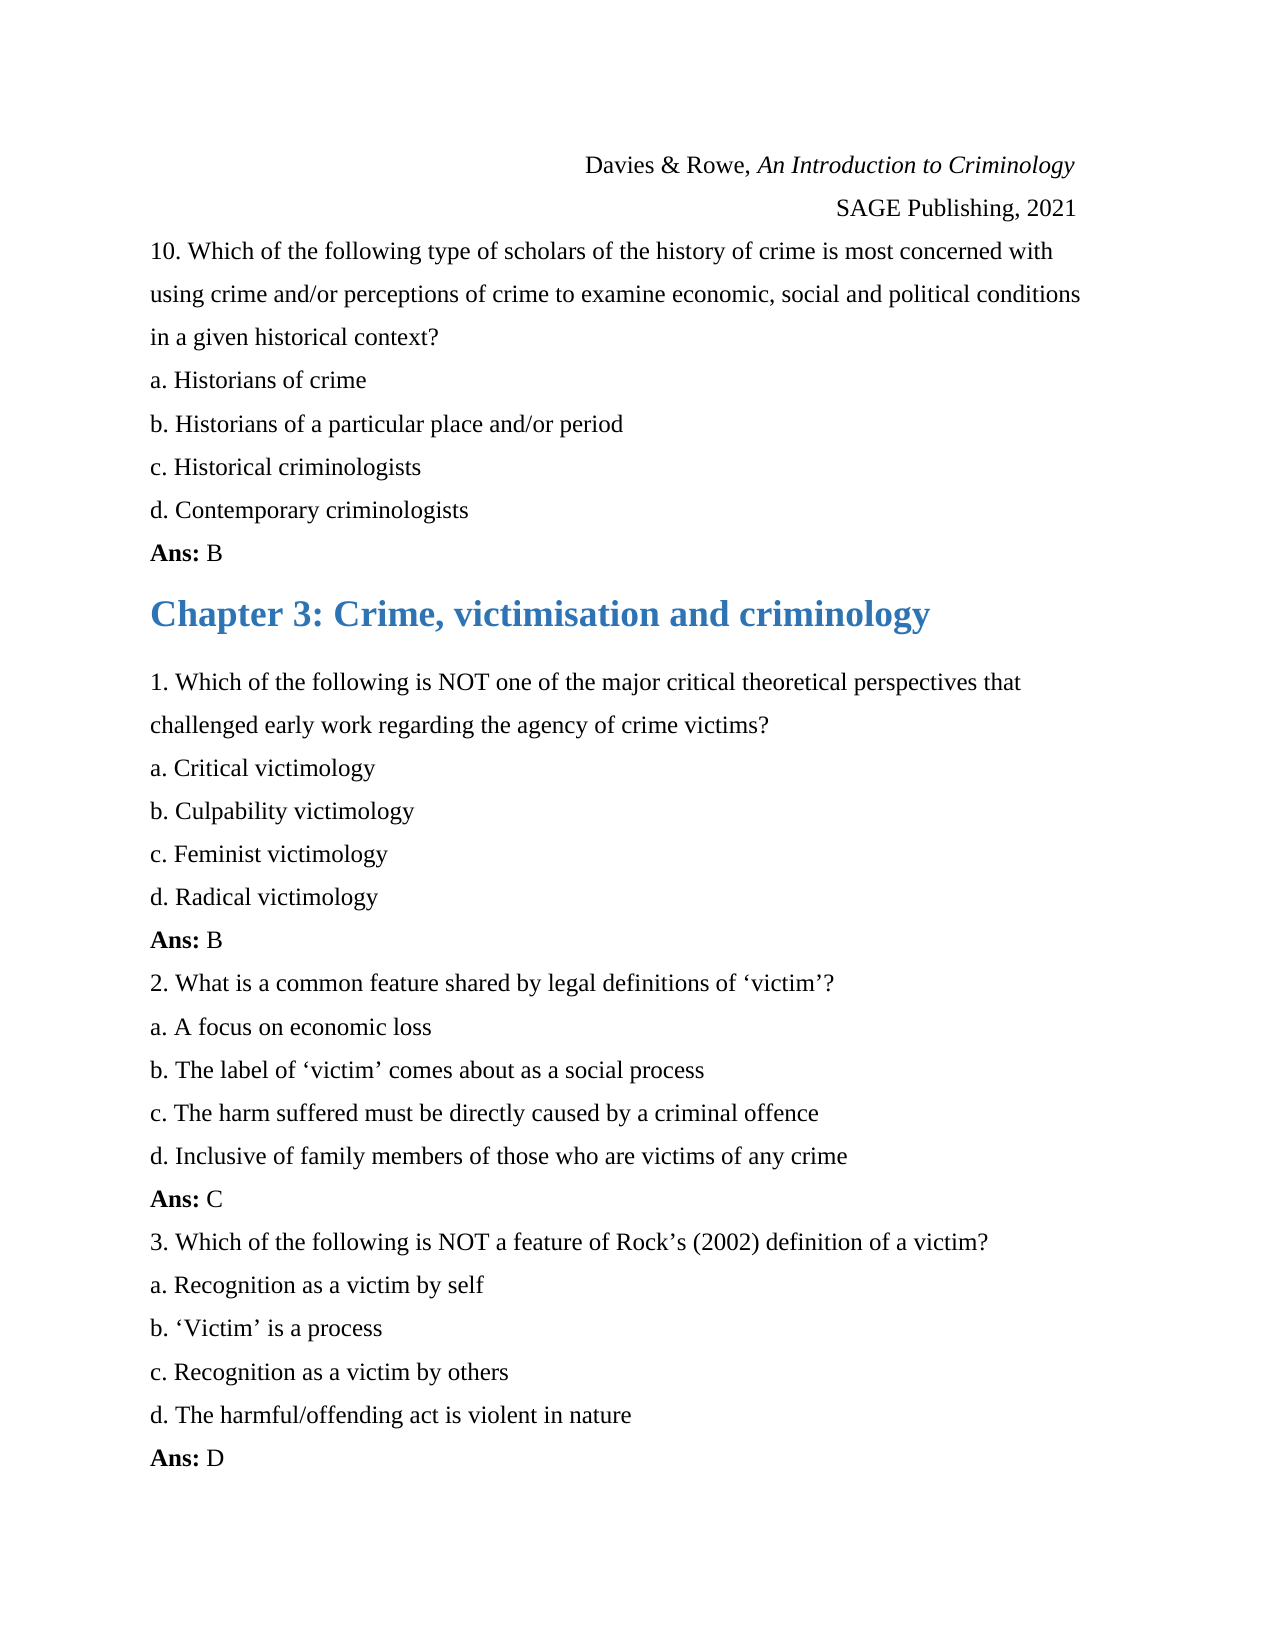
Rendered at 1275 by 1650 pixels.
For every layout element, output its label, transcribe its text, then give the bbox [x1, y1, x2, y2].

text c. The harm suffered must be directly caused by a criminal offence [150, 1098, 1087, 1127]
text d. Radical victimology [150, 882, 1087, 911]
text a. Recognition as a victim by self [150, 1270, 1087, 1299]
text a. Critical victimology [150, 753, 1087, 782]
text d. The harmful/offending act is violent in nature [150, 1400, 1087, 1428]
text a. Historians of crime [150, 366, 1087, 394]
text c. Recognition as a victim by others [150, 1357, 1087, 1385]
text 2. What is a common feature shared by legal definitions of ‘victim’? [150, 968, 1087, 997]
text c. Historical criminologists [150, 452, 1087, 481]
text d. Contemporary criminologists [150, 495, 1087, 524]
text Ans: D [150, 1443, 1087, 1472]
text b. The label of ‘victim’ comes about as a social process [150, 1055, 1087, 1083]
text b. Historians of a particular place and/or period [150, 409, 1087, 437]
text Ans: B [150, 925, 1087, 954]
text a. A focus on economic loss [150, 1012, 1087, 1040]
text 3. Which of the following is NOT a feature of Rock’s (2002) definition of a victim? [150, 1227, 1087, 1256]
text b. ‘Victim’ is a process [150, 1313, 1087, 1342]
text Ans: C [150, 1184, 1087, 1213]
text d. Inclusive of family members of those who are victims of any crime [150, 1141, 1087, 1170]
text b. Culpability victimology [150, 796, 1087, 825]
text 10. Which of the following type of scholars of the history of crime is most concerned with using crime and/or perceptions of crime to examine economic, social and political conditions in a given historical context? [150, 236, 1087, 351]
text c. Feminist victimology [150, 839, 1087, 868]
subtitle Chapter 3: Crime, victimisation and criminology [150, 592, 1087, 635]
text 1. Which of the following is NOT one of the major critical theoretical perspectives that challenged early work regarding the agency of crime victims? [150, 667, 1087, 738]
text Ans: B [150, 538, 1087, 567]
